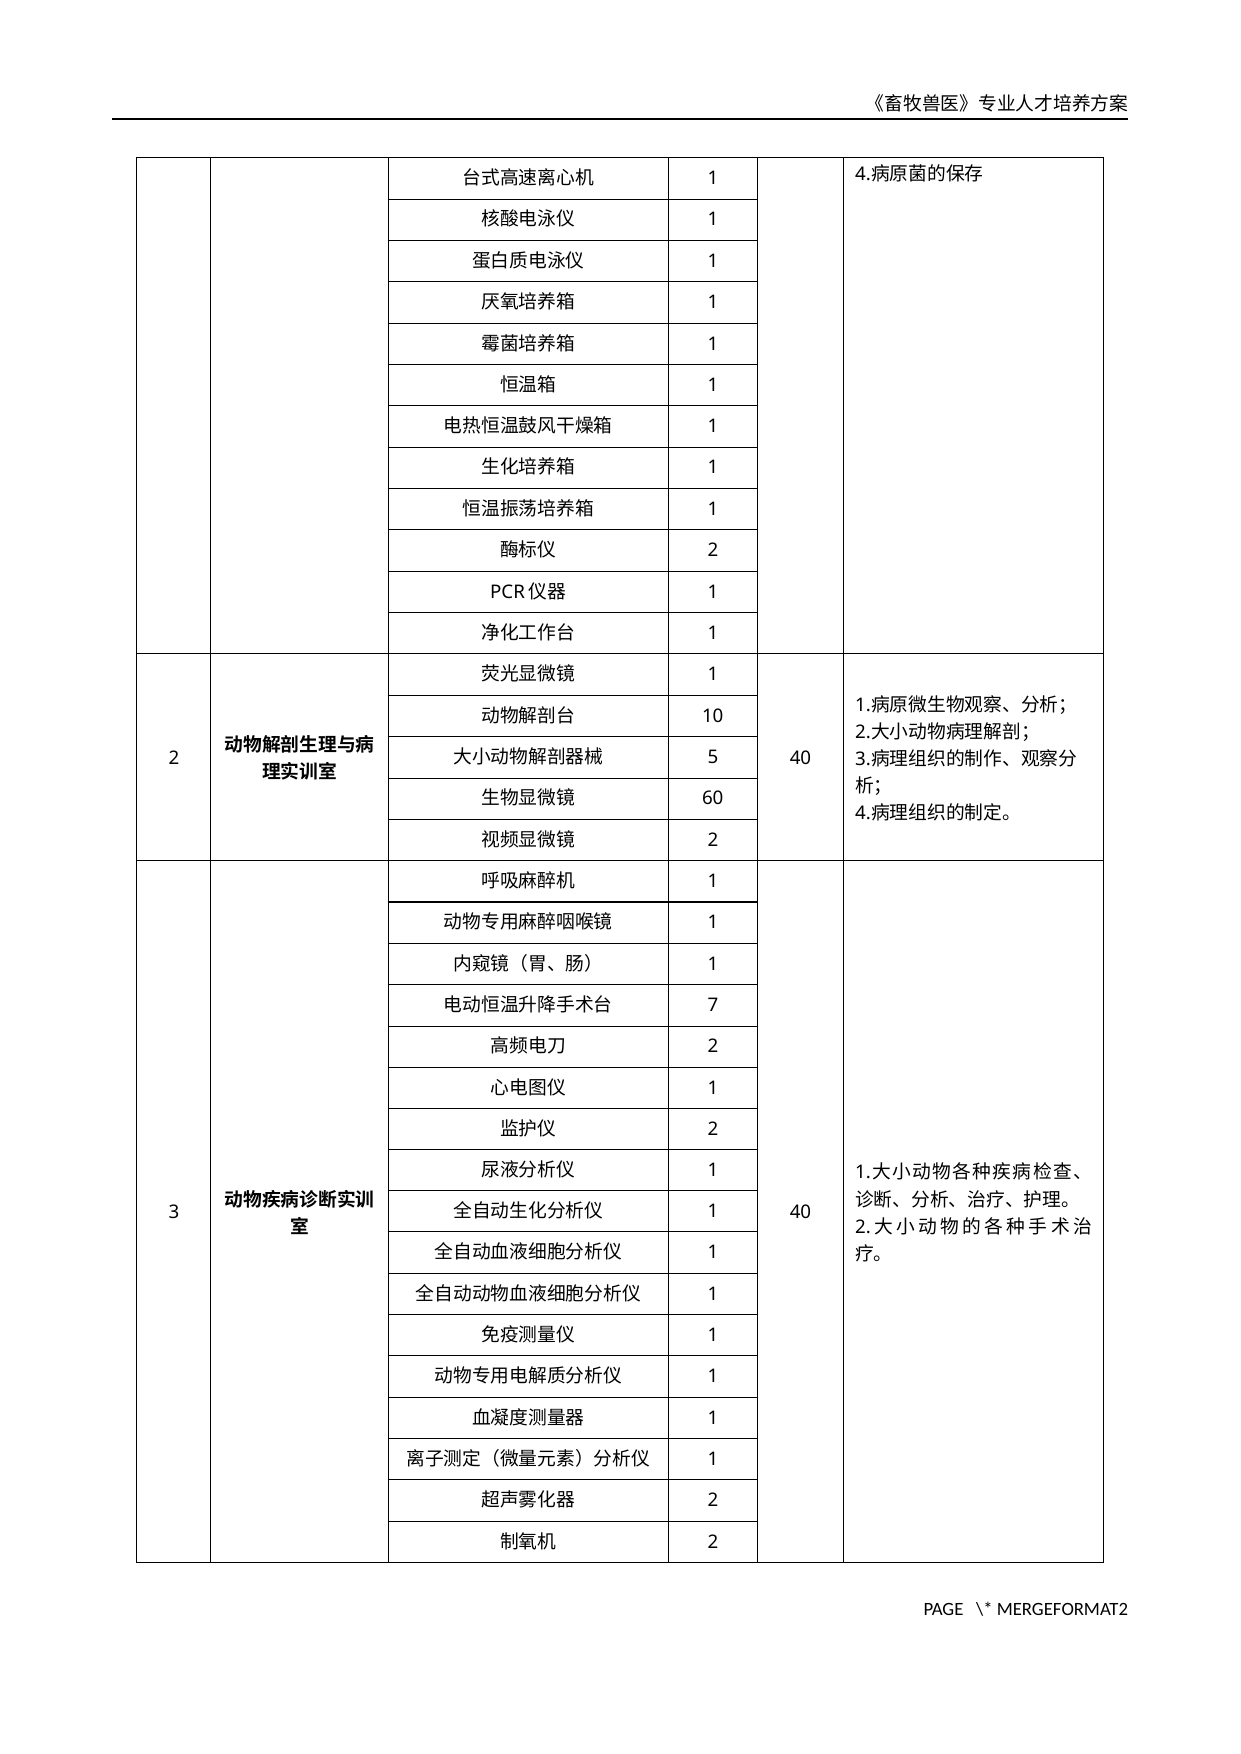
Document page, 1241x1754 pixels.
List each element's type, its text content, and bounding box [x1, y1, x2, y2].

table_cell 全自动血液细胞分析仪 [389, 1232, 668, 1273]
table_cell 电动恒温升降手术台 [389, 985, 668, 1026]
table_cell 离子测定（微量元素）分析仪 [389, 1439, 668, 1479]
table_cell 1 [669, 1315, 757, 1355]
table_cell 1 [669, 903, 757, 943]
table_cell 荧光显微镜 [389, 654, 668, 695]
table_cell 2 [669, 1027, 757, 1067]
table_cell PCR仪器 [389, 572, 668, 612]
table_cell 呼吸麻醉机 [389, 861, 668, 901]
table_cell 动物疾病诊断实训室 [211, 861, 388, 1562]
table_cell 电热恒温鼓风干燥箱 [389, 406, 668, 447]
table_cell 内窥镜（胃、肠） [389, 944, 668, 984]
table_cell 动物专用麻醉咽喉镜 [389, 903, 668, 943]
table_cell 恒温振荡培养箱 [389, 489, 668, 529]
table_cell 1 [669, 282, 757, 322]
table_cell 血凝度测量器 [389, 1398, 668, 1438]
table_cell 动物专用电解质分析仪 [389, 1356, 668, 1397]
table_cell 1 [669, 324, 757, 364]
table_cell 1 [669, 654, 757, 695]
table_cell 1 [669, 613, 757, 653]
table_cell 霉菌培养箱 [389, 324, 668, 364]
table_cell 40 [758, 654, 843, 860]
table_cell 1 [669, 406, 757, 447]
table_cell 2 [669, 530, 757, 571]
table_cell 1 [669, 1068, 757, 1108]
table_cell 恒温箱 [389, 365, 668, 405]
table_cell 动物解剖台 [389, 696, 668, 736]
table_cell 60 [669, 779, 757, 819]
table_cell 1 [669, 1150, 757, 1190]
table_cell 酶标仪 [389, 530, 668, 571]
table_cell 2 [137, 654, 210, 860]
table_cell 1 [669, 1439, 757, 1479]
table_cell 制氧机 [389, 1522, 668, 1562]
table_cell 1 [669, 572, 757, 612]
table_cell 3 [137, 861, 210, 1562]
table_cell 厌氧培养箱 [389, 282, 668, 322]
table_cell 1.大小动物各种疾病检查、诊断、分析、治疗、护理。 2.大小动物的各种手术治疗。 [844, 861, 1103, 1562]
table_cell 尿液分析仪 [389, 1150, 668, 1190]
table_cell 1 [669, 365, 757, 405]
table_cell 超声雾化器 [389, 1480, 668, 1521]
table_cell 1 [669, 448, 757, 488]
table_cell 7 [669, 985, 757, 1026]
table_cell 1 [669, 861, 757, 901]
table_cell 1 [669, 1191, 757, 1231]
table_cell 台式高速离心机 [389, 158, 668, 198]
table_cell 10 [669, 696, 757, 736]
table_cell 1 [669, 241, 757, 281]
table_cell 1 [669, 200, 757, 240]
table_cell 1 [669, 1356, 757, 1397]
table_cell 净化工作台 [389, 613, 668, 653]
table_cell 2 [669, 1522, 757, 1562]
table_cell 2 [669, 820, 757, 860]
table_cell 心电图仪 [389, 1068, 668, 1108]
table_cell 视频显微镜 [389, 820, 668, 860]
table_cell 全自动生化分析仪 [389, 1191, 668, 1231]
table_cell 1 [669, 1232, 757, 1273]
table_cell 40 [758, 861, 843, 1562]
table_cell 1 [669, 1398, 757, 1438]
table_cell 1 [669, 158, 757, 198]
table_cell 全自动动物血液细胞分析仪 [389, 1274, 668, 1314]
table_cell 免疫测量仪 [389, 1315, 668, 1355]
table_cell 5 [669, 737, 757, 777]
table_cell 生化培养箱 [389, 448, 668, 488]
table_cell 2 [669, 1480, 757, 1521]
table_cell 1.病原微生物观察、分析； 2.大小动物病理解剖； 3.病理组织的制作、观察分析； 4.病理组织的制定。 [844, 654, 1103, 860]
table_cell 监护仪 [389, 1109, 668, 1148]
table_cell 生物显微镜 [389, 779, 668, 819]
table_cell 动物解剖生理与病理实训室 [211, 654, 388, 860]
table_cell 蛋白质电泳仪 [389, 241, 668, 281]
table_cell 1 [669, 1274, 757, 1314]
table_cell 2 [669, 1109, 757, 1148]
table_cell 1 [669, 944, 757, 984]
table_cell 大小动物解剖器械 [389, 737, 668, 777]
table_cell 1 [669, 489, 757, 529]
table_cell 核酸电泳仪 [389, 200, 668, 240]
table_cell 高频电刀 [389, 1027, 668, 1067]
